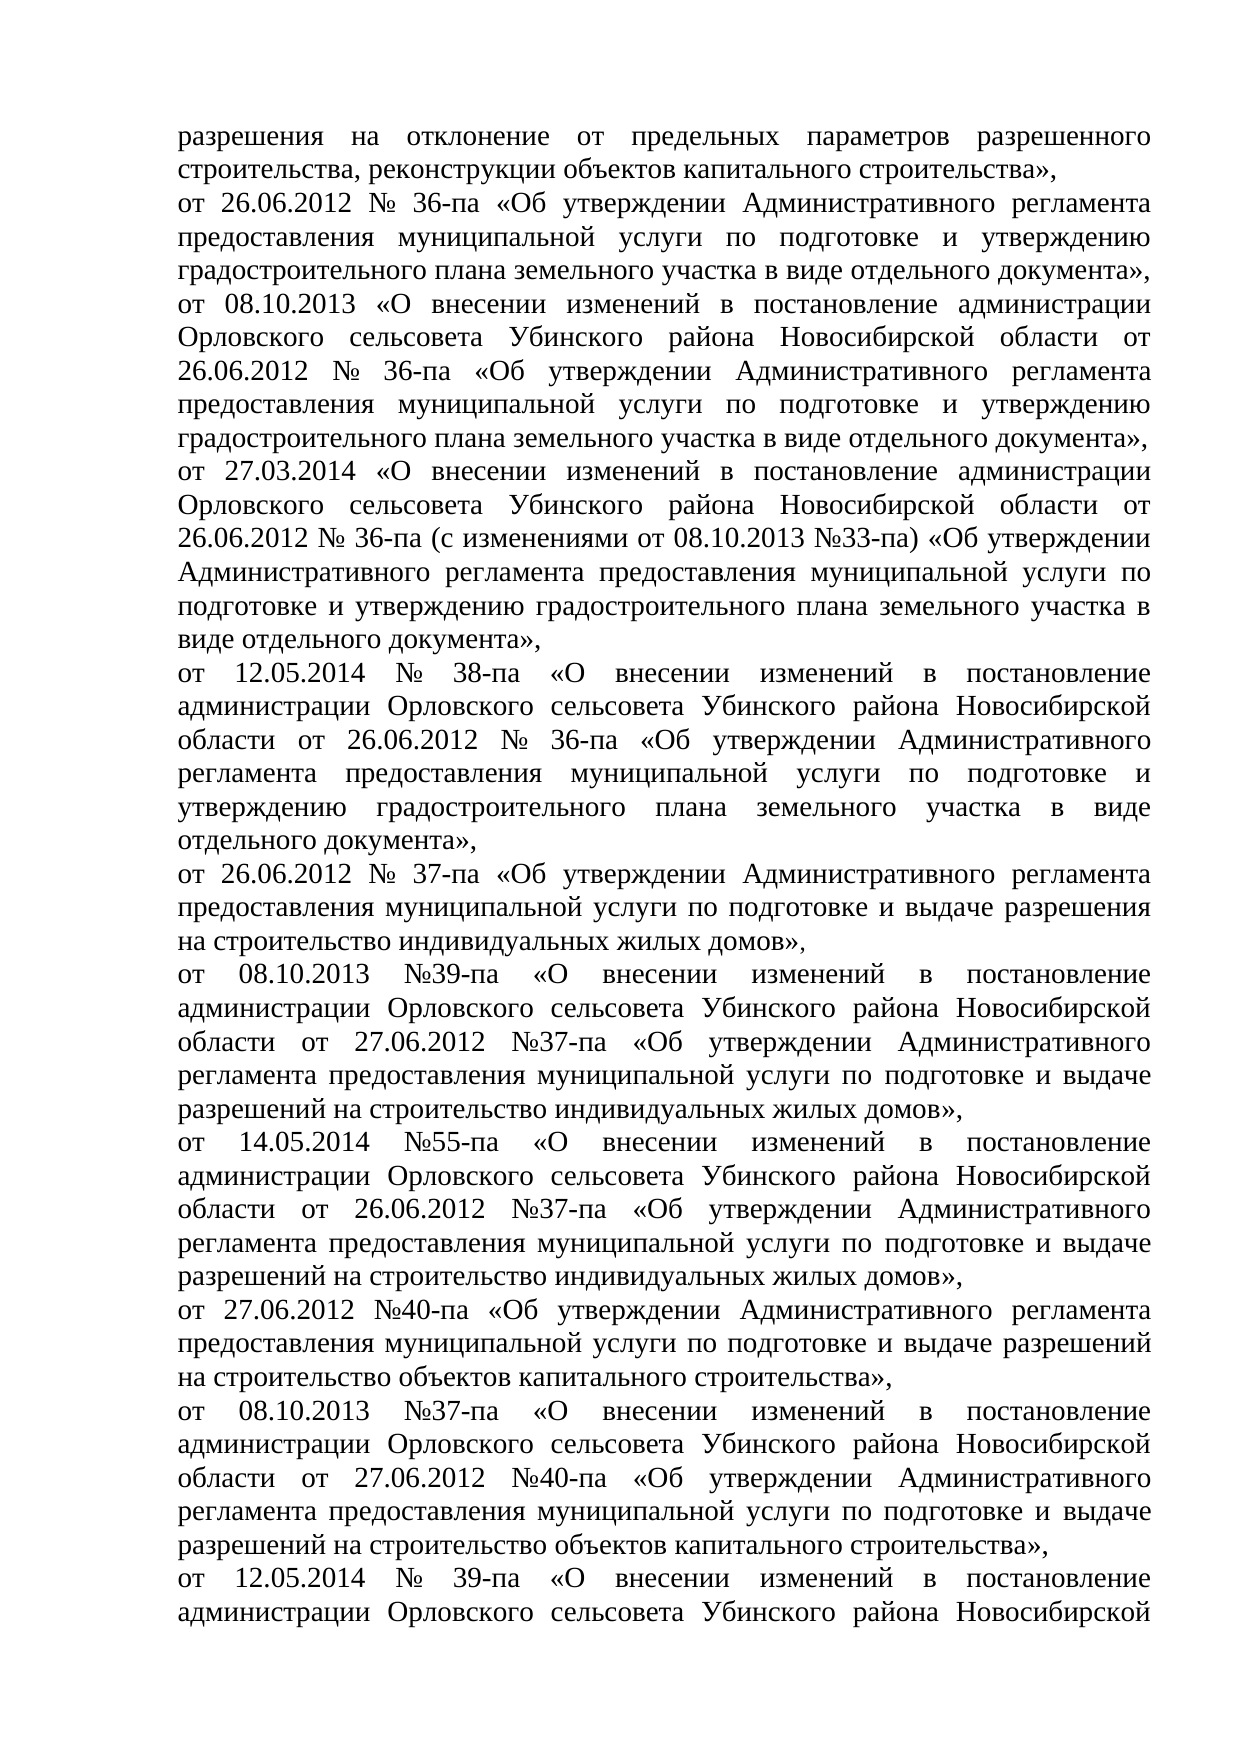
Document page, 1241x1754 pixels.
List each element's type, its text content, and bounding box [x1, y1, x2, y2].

text от 08.10.2013 №39-па «О внесении изменений в постановление администрации Орловского сельсовета Убинского района Новосибирской области от 27.06.2012 №37-па «Об утверждении Административного регламента предоставления муниципальной услуги по подготовке и выдаче разрешений на строительство индивидуальных жилых домов», [177, 957, 1152, 1124]
text от 27.06.2012 №40-па «Об утверждении Административного регламента предоставления муниципальной услуги по подготовке и выдаче разрешений на строительство объектов капитального строительства», [177, 1292, 1152, 1393]
text от 12.05.2014 № 38-па «О внесении изменений в постановление администрации Орловского сельсовета Убинского района Новосибирской области от 26.06.2012 № 36-па «Об утверждении Административного регламента предоставления муниципальной услуги по подготовке и утверждению градостроительного плана земельного участка в виде отдельного документа», [177, 655, 1152, 856]
text от 26.06.2012 № 37-па «Об утверждении Административного регламента предоставления муниципальной услуги по подготовке и выдаче разрешения на строительство индивидуальных жилых домов», [177, 856, 1152, 957]
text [177, 1560, 1152, 1627]
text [177, 118, 1152, 185]
text от 27.03.2014 «О внесении изменений в постановление администрации Орловского сельсовета Убинского района Новосибирской области от 26.06.2012 № 36-па (с изменениями от 08.10.2013 №33-па) «Об утверждении Административного регламента предоставления муниципальной услуги по подготовке и утверждению градостроительного плана земельного участка в виде отдельного документа», [177, 453, 1152, 655]
text от 08.10.2013 №37-па «О внесении изменений в постановление администрации Орловского сельсовета Убинского района Новосибирской области от 27.06.2012 №40-па «Об утверждении Административного регламента предоставления муниципальной услуги по подготовке и выдаче разрешений на строительство объектов капитального строительства», [177, 1393, 1152, 1560]
text от 26.06.2012 № 36-па «Об утверждении Административного регламента предоставления муниципальной услуги по подготовке и утверждению градостроительного плана земельного участка в виде отдельного документа», от 08.10.2013 «О внесении изменений в постановление администрации Орловского сельсовета Убинского района Новосибирской области от 26.06.2012 № 36-па «Об утверждении Административного регламента предоставления муниципальной услуги по подготовке и утверждению градостроительного плана земельного участка в виде отдельного документа», [177, 185, 1152, 453]
text от 14.05.2014 №55-па «О внесении изменений в постановление администрации Орловского сельсовета Убинского района Новосибирской области от 26.06.2012 №37-па «Об утверждении Административного регламента предоставления муниципальной услуги по подготовке и выдаче разрешений на строительство индивидуальных жилых домов», [177, 1124, 1152, 1292]
